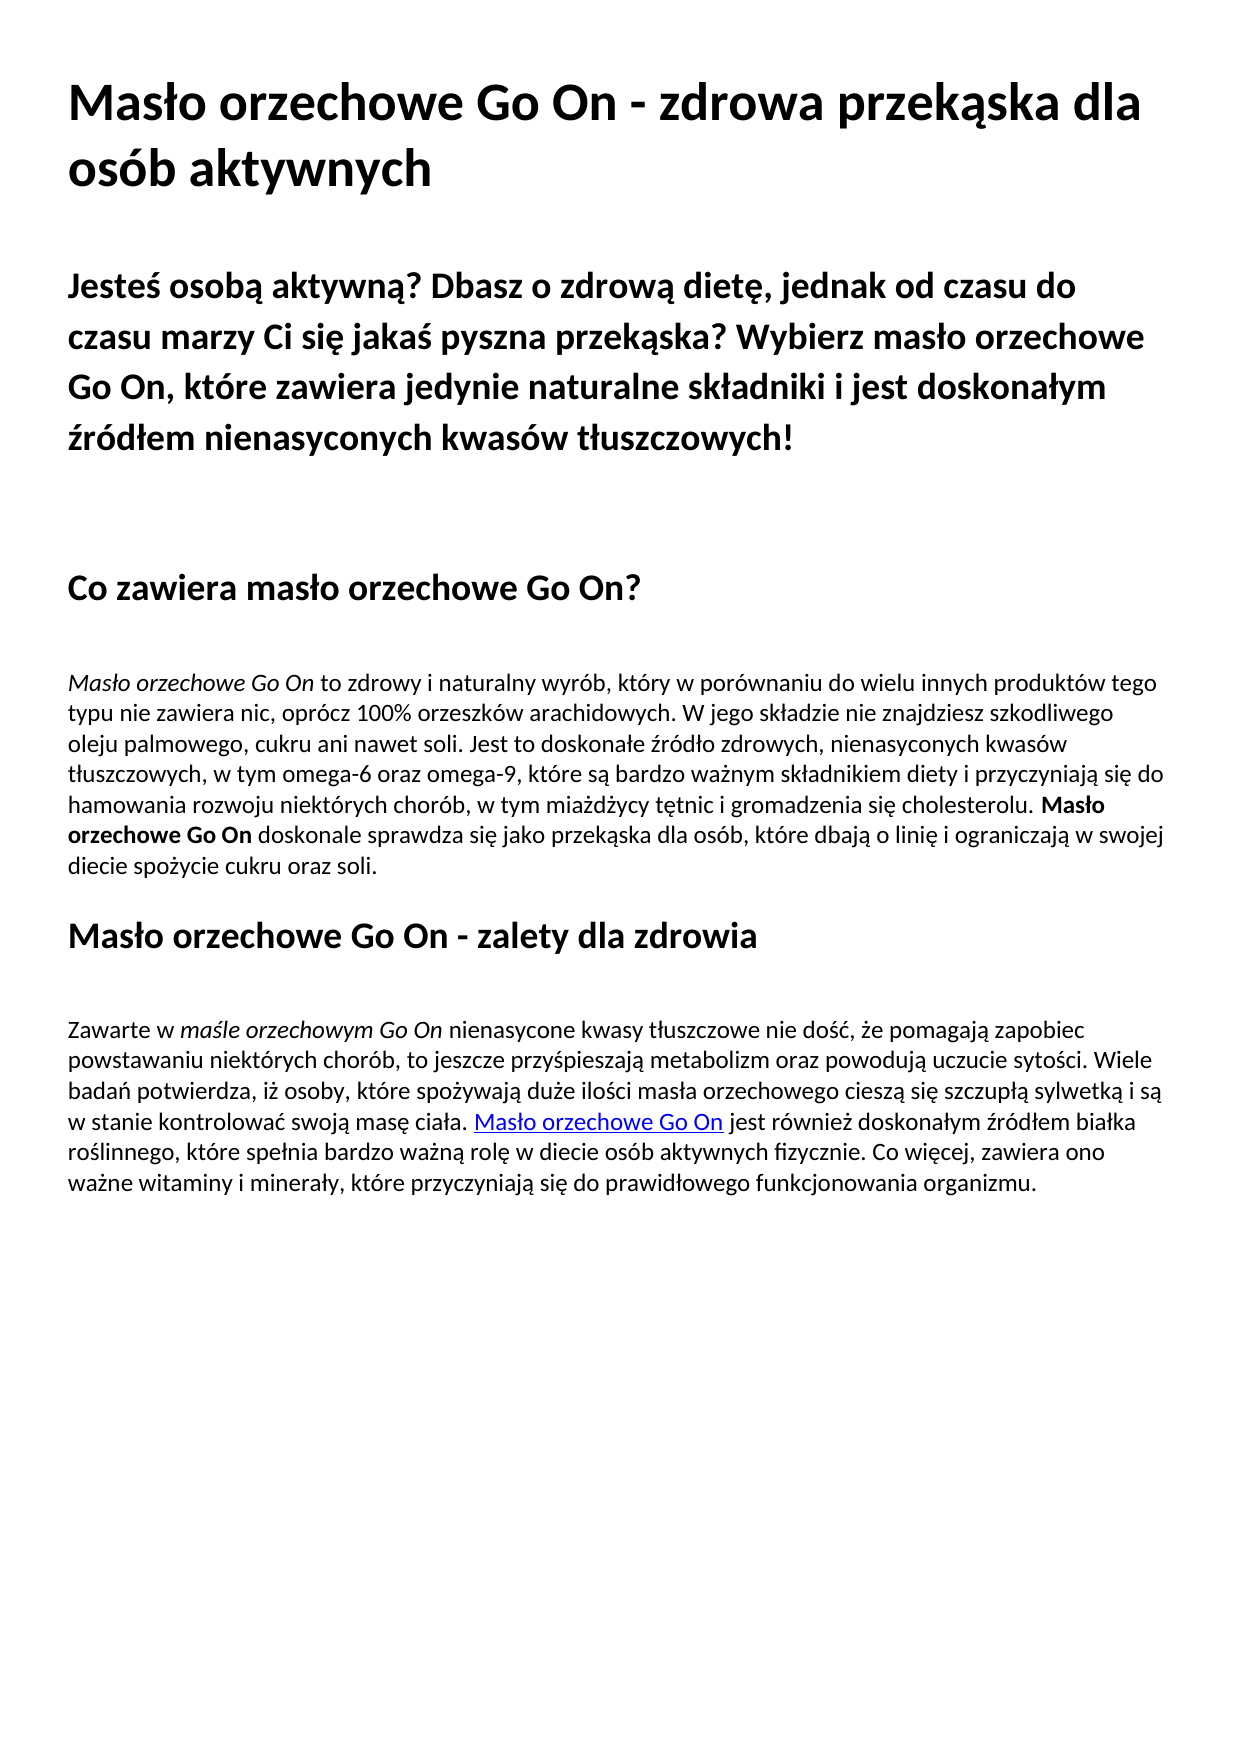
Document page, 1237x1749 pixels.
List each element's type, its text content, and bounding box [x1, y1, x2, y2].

text Masło orzechowe Go On to zdrowy i naturalny wyrób, który w porównaniu do wielu innych produktów tego typu nie zawiera nic, oprócz 100% orzeszków arachidowych. W jego składzie nie znajdziesz szkodliwego oleju palmowego, cukru ani nawet soli. Jest to doskonałe źródło zdrowych, nienasyconych kwasów tłuszczowych, w tym omega-6 oraz omega-9, które są bardzo ważnym składnikiem diety i przyczyniają się do hamowania rozwoju niektórych chorób, w tym miażdżycy tętnic i gromadzenia się cholesterolu. Masło orzechowe Go On doskonale sprawdza się jako przekąska dla osób, które dbają o linię i ograniczają w swojej diecie spożycie cukru oraz soli. [68, 667, 1169, 880]
text Masło orzechowe Go On - zalety dla zdrowia [68, 912, 1169, 957]
text Co zawiera masło orzechowe Go On? [68, 564, 1169, 610]
text Jesteś osobą aktywną? Dbasz o zdrową dietę, jednak od czasu do czasu marzy Ci się jakaś pyszna przekąska? Wybierz masło orzechowe Go On, które zawiera jedynie naturalne składniki i jest doskonałym źródłem nienasyconych kwasów tłuszczowych! [68, 262, 1169, 459]
text Zawarte w maśle orzechowym Go On nienasycone kwasy tłuszczowe nie dość, że pomagają zapobiec powstawaniu niektórych chorób, to jeszcze przyśpieszają metabolizm oraz powodują uczucie sytości. Wiele badań potwierdza, iż osoby, które spożywają duże ilości masła orzechowego cieszą się szczupłą sylwetką i są w stanie kontrolować swoją masę ciała. Masło orzechowe Go On jest również doskonałym źródłem białka roślinnego, które spełnia bardzo ważną rolę w diecie osób aktywnych fizycznie. Co więcej, zawiera ono ważne witaminy i minerały, które przyczyniają się do prawidłowego funkcjonowania organizmu. [68, 1014, 1169, 1197]
text Masło orzechowe Go On - zdrowa przekąska dla osób aktywnych [68, 68, 1169, 200]
